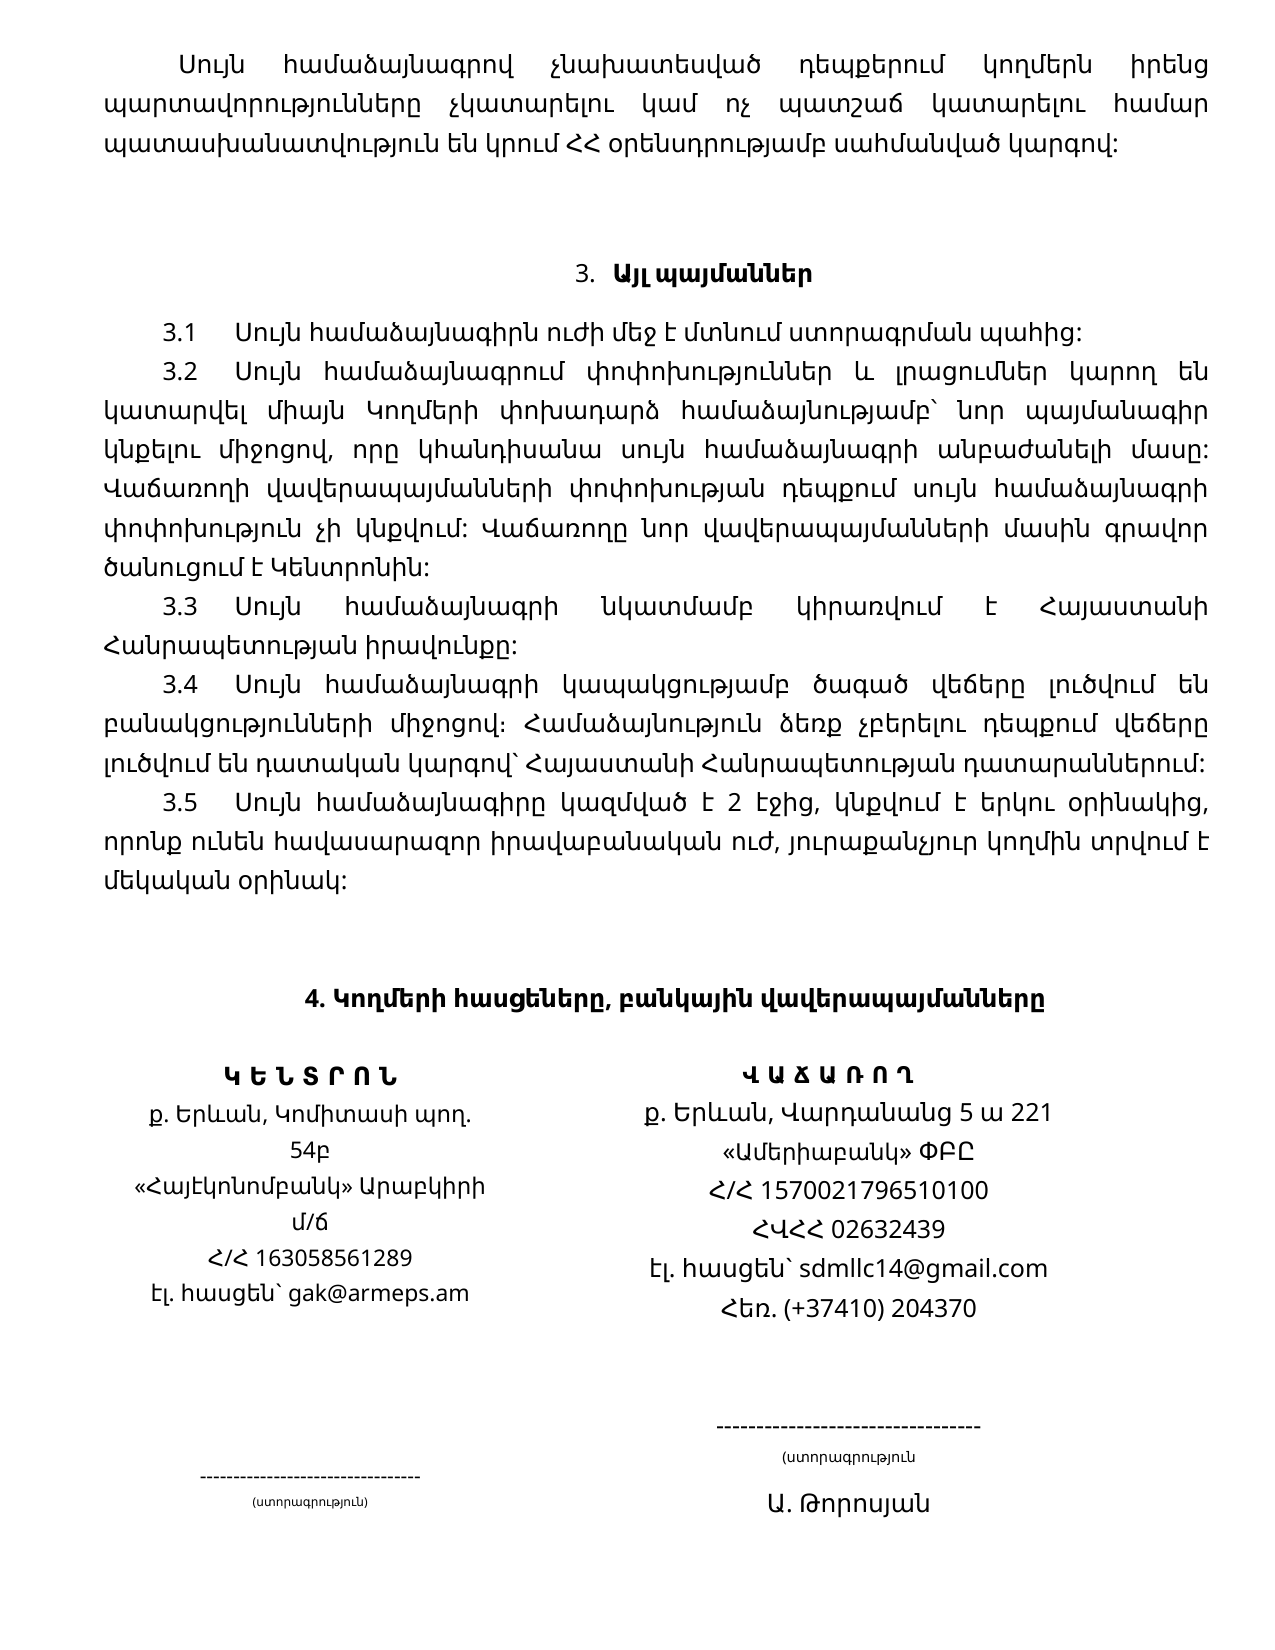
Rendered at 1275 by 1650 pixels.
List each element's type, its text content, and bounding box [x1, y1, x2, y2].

list Այլ պայմաններ [178, 256, 1209, 290]
text 3.5 Սույն համաձայնագիրը կազմված է 2 էջից, կնքվում է երկու օրինակից, որոնք ունեն հավասարազոր իրավաբանական ուժ, յուրաքանչյուր կողմին տրվում է մեկական օրինակ: [103, 784, 1209, 897]
text Սույն համաձայնագրով չնախատեսված դեպքերում կողմերն իրենց պարտավորությունները չկատարելու կամ ոչ պատշաճ կատարելու համար պատասխանատվություն են կրում ՀՀ օրենսդրությամբ սահմանված կարգով: [103, 47, 1209, 159]
text 4. Կողմերի հասցեները, բանկային վավերապայմանները [103, 980, 1209, 1014]
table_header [503, 1059, 1195, 1526]
text 3.4 Սույն համաձայնագրի կապակցությամբ ծագած վեճերը լուծվում են բանակցությունների միջոցով։ Համաձայնություն ձեռք չբերելու դեպքում վեճերը լուծվում են դատական կարգով` Հայաստանի Հանրապետության դատարաններում: [103, 667, 1209, 779]
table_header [118, 1059, 502, 1526]
text 3.1 Սույն համաձայնագիրն ուժի մեջ է մտնում ստորագրման պահից: [103, 314, 1209, 348]
text 3.3 Սույն համաձայնագրի նկատմամբ կիրառվում է Հայաստանի Հանրապետության իրավունքը: [103, 588, 1209, 662]
text 3.2 Սույն համաձայնագրում փոփոխություններ և լրացումներ կարող են կատարվել միայն Կողմերի փոխադարձ համաձայնությամբ՝ նոր պայմանագիր կնքելու միջոցով, որը կհանդիսանա սույն համաձայնագրի անբաժանելի մասը: Վաճառողի վավերապայմանների փոփոխության դեպքում սույն համաձայնագրի փոփոխություն չի կնքվում: Վաճառողը նոր վավերապայմանների մասին գրավոր ծանուցում է Կենտրոնին: [103, 353, 1209, 583]
